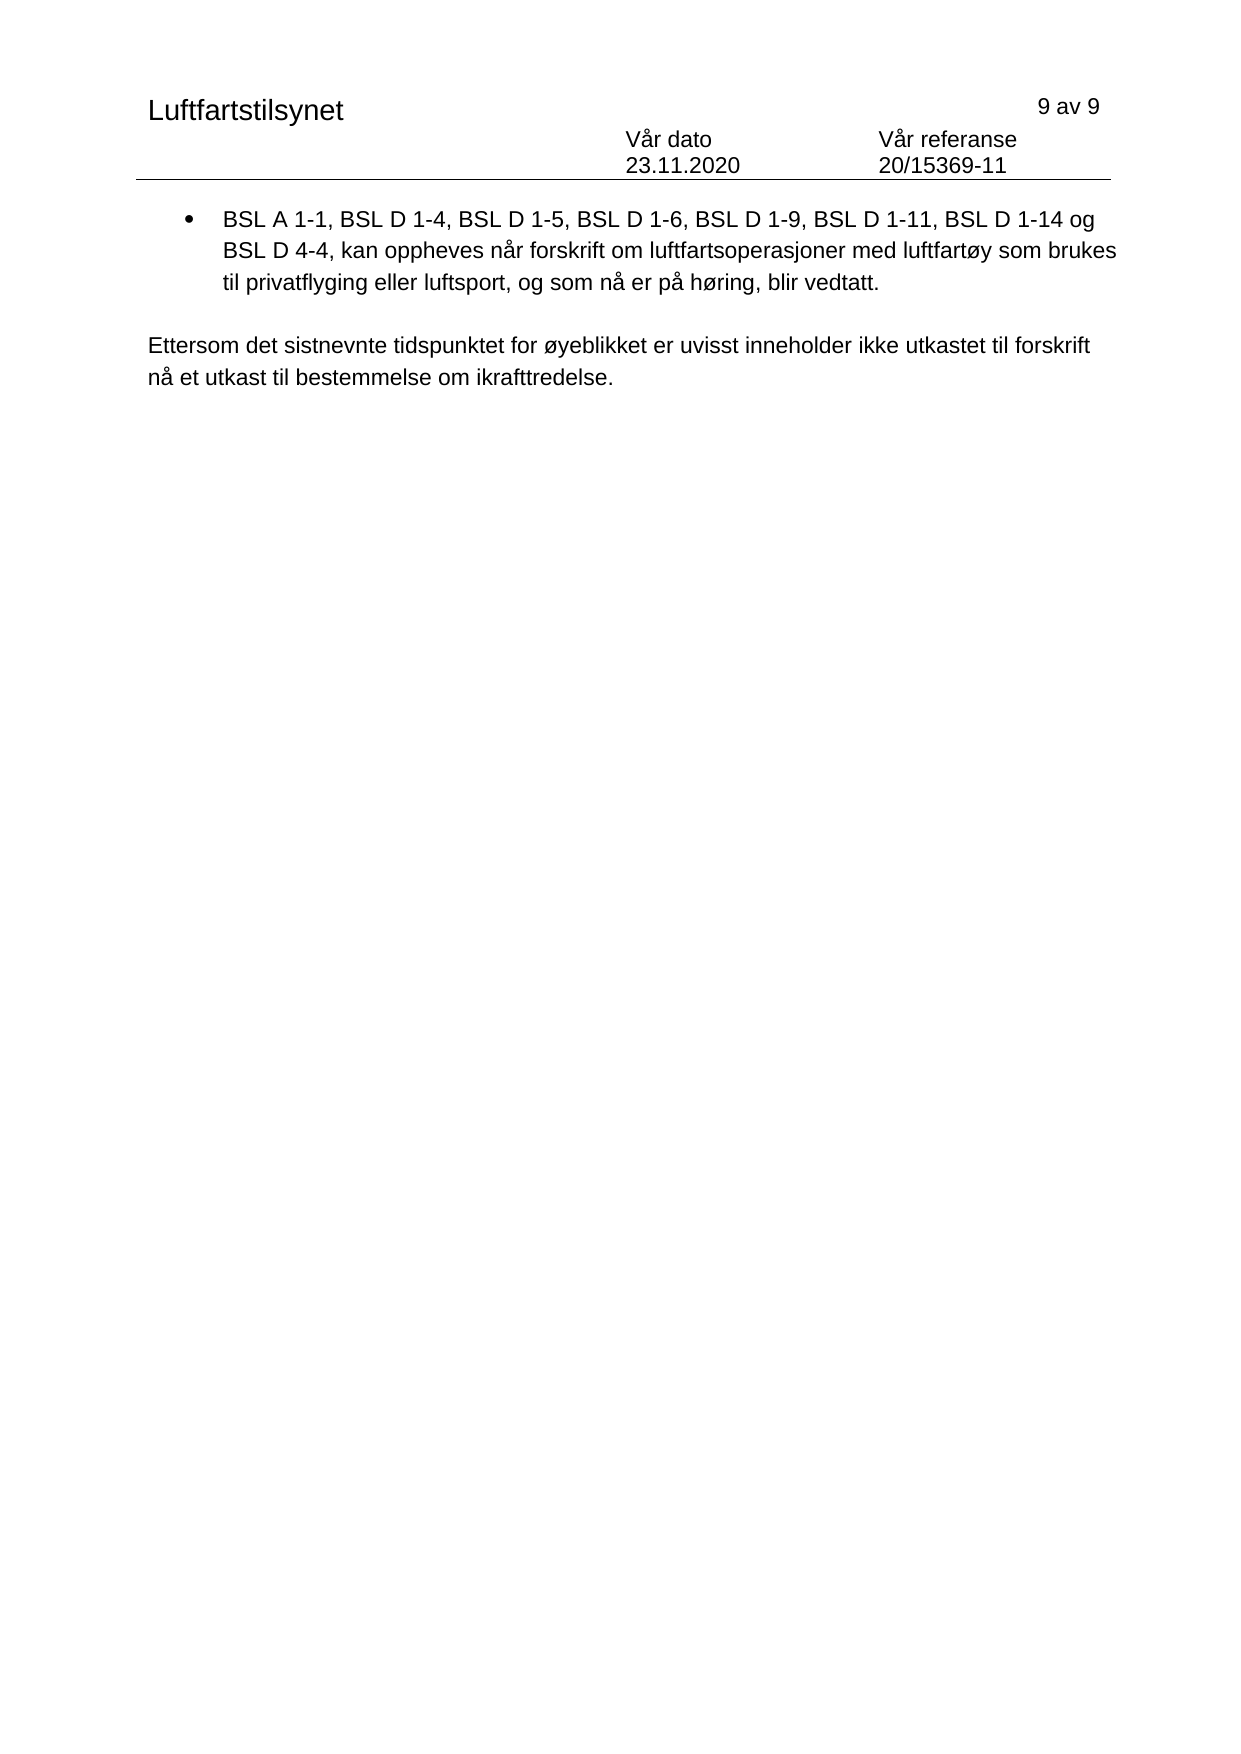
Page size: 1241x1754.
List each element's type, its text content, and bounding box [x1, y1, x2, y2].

text Ettersom det sistnevnte tidspunktet for øyeblikket er uvisst inneholder ikke utkastet til forskrift nå et utkast til bestemmelse om ikrafttredelse. [148, 332, 1122, 390]
list BSL A 1-1, BSL D 1-4, BSL D 1-5, BSL D 1-6, BSL D 1-9, BSL D 1-11, BSL D 1-14 og BSL D 4-4, kan oppheves når forskrift om luftfartsoperasjoner med luftfartøy som brukes til privatflyging eller luftsport, og som nå er på høring, blir vedtatt. [185, 206, 1122, 295]
